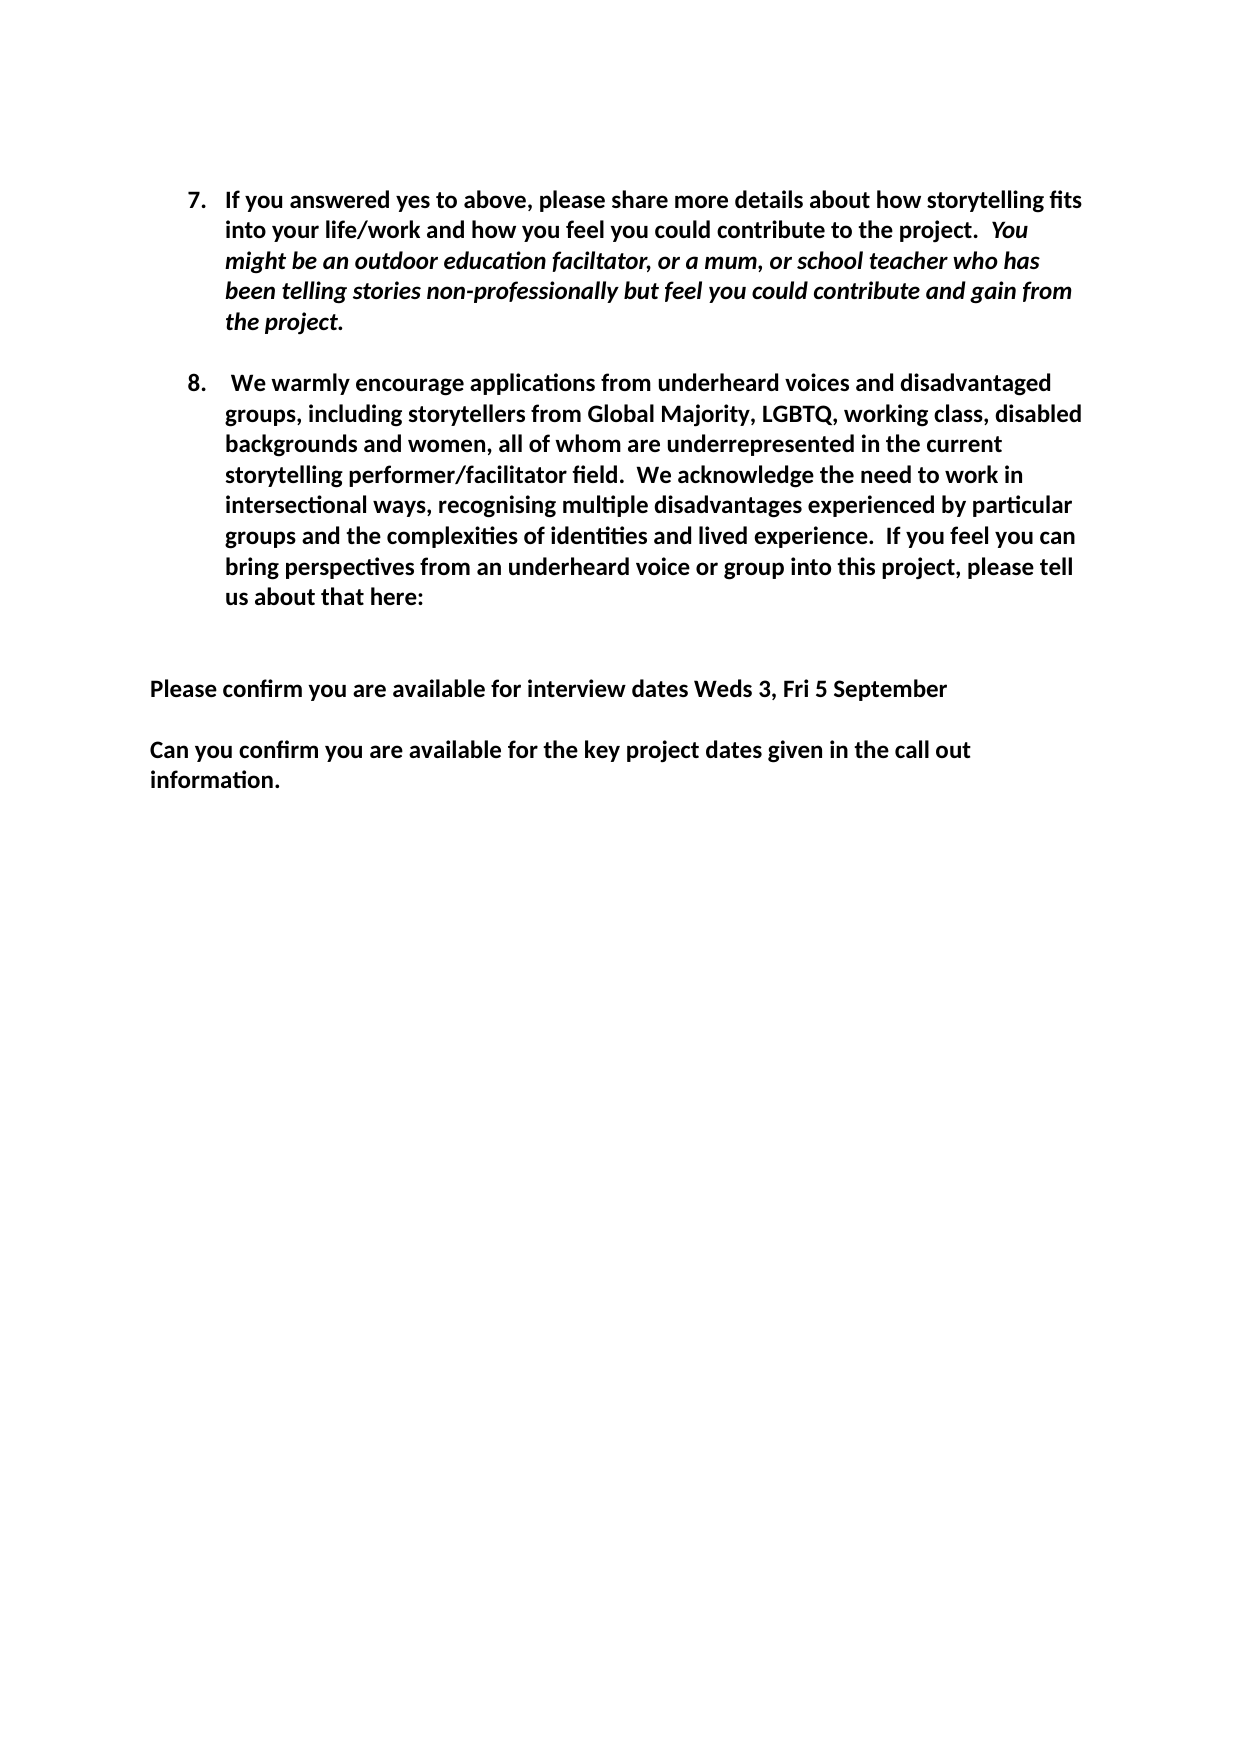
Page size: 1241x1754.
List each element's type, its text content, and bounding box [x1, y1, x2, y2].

list If you answered yes to above, please share more details about how storytelling fits into your life/work and how you feel you could contribute to the project. You might be an outdoor education faciltator, or a mum, or school teacher who has been telling stories non-professionally but feel you could contribute and gain from the project. [187, 184, 1090, 336]
text Can you confirm you are available for the key project dates given in the call out information. [150, 734, 1090, 795]
text Please confirm you are available for interview dates Weds 3, Fri 5 September [150, 673, 1090, 703]
list We warmly encourage applications from underheard voices and disadvantaged groups, including storytellers from Global Majority, LGBTQ, working class, disabled backgrounds and women, all of whom are underrepresented in the current storytelling performer/facilitator field. We acknowledge the need to work in intersectional ways, recognising multiple disadvantages experienced by particular groups and the complexities of identities and lived experience. If you feel you can bring perspectives from an underheard voice or group into this project, please tell us about that here: [187, 368, 1090, 612]
